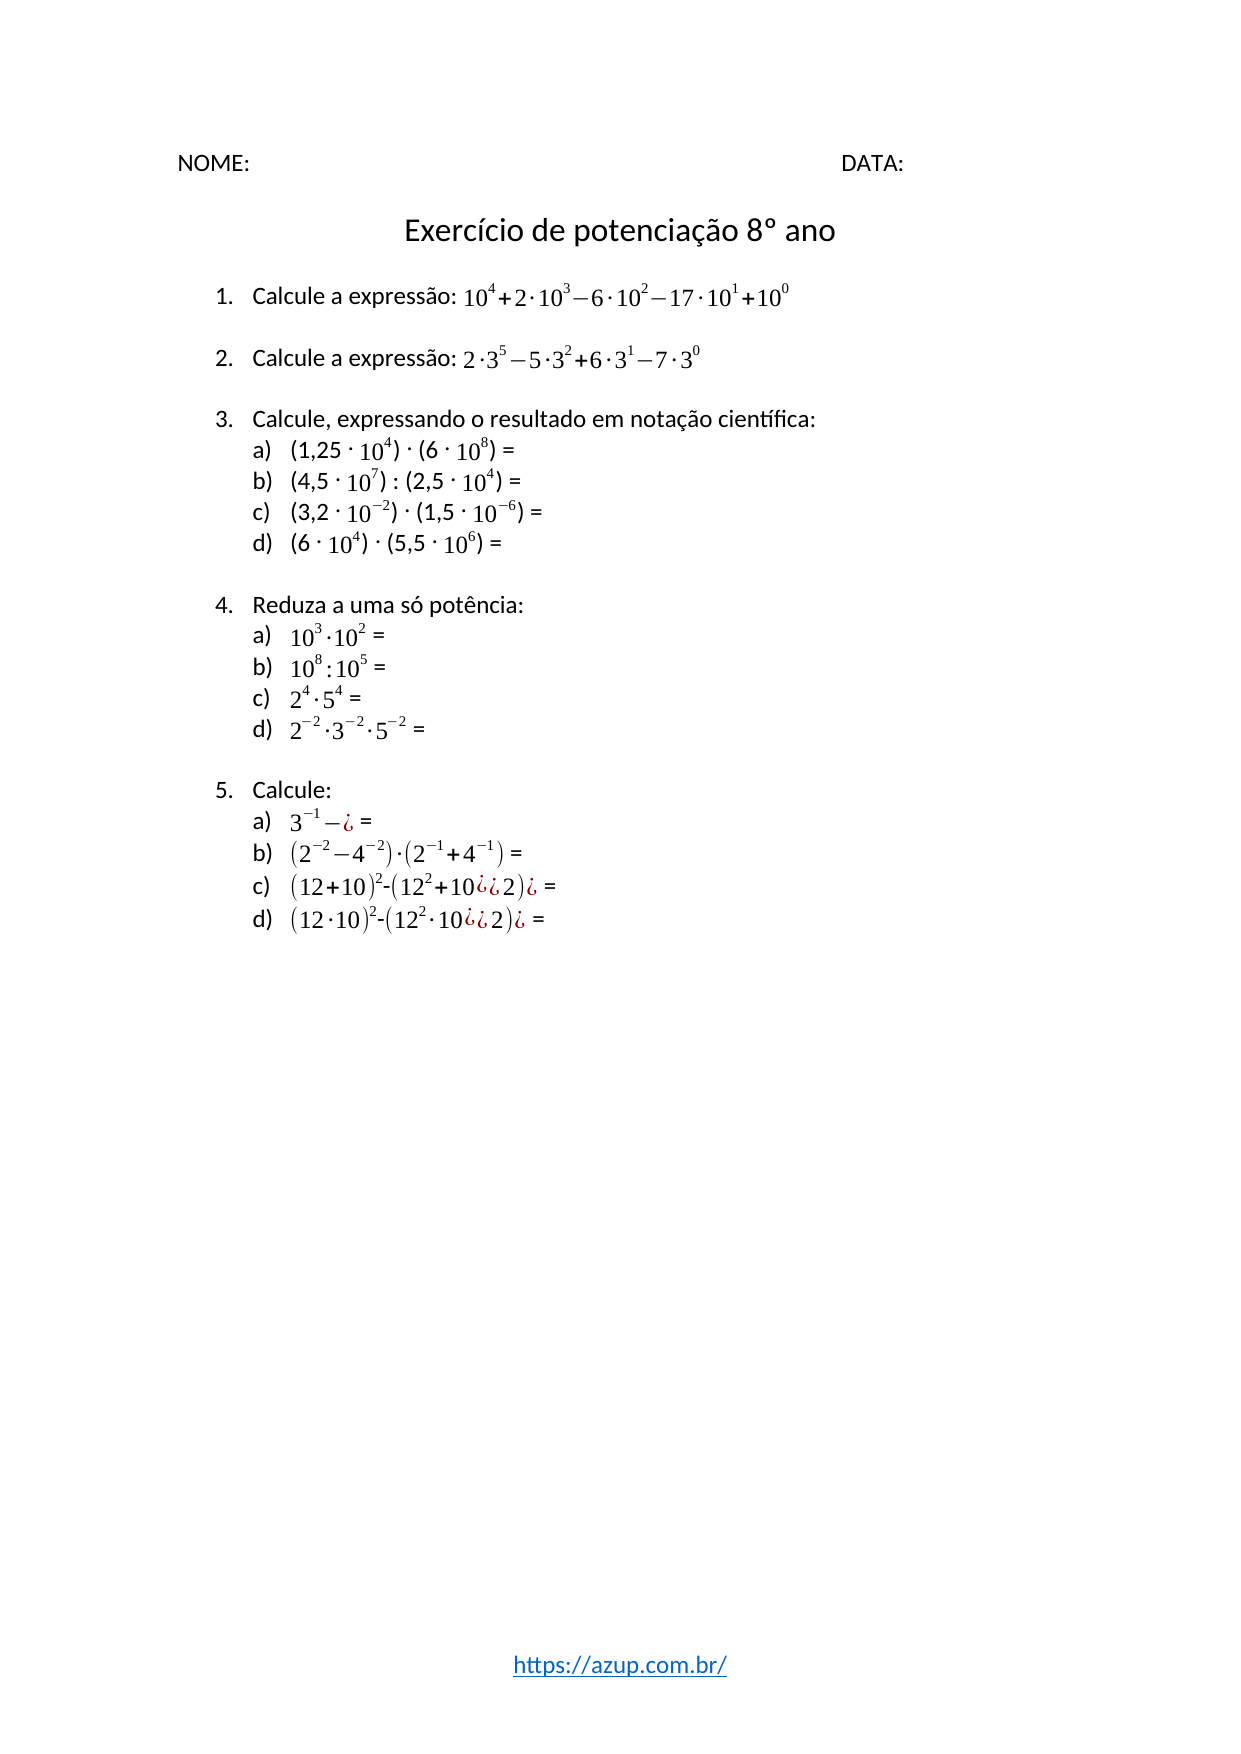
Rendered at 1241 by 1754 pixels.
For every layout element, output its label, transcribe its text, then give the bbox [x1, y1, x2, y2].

list = [252, 682, 1063, 713]
list (6 ) (5,5 ) = [252, 527, 1063, 558]
list (3,2 ) (1,5 ) = [252, 496, 1063, 527]
list - = [252, 902, 1063, 935]
list - = [252, 869, 1063, 902]
list Calcule a expressão: [215, 280, 1063, 311]
list = [252, 619, 1063, 651]
list = [252, 836, 1063, 869]
list = [252, 651, 1063, 682]
list (1,25 ) (6 ) = [252, 434, 1063, 465]
list (4,5 ) : (2,5 ) = [252, 465, 1063, 496]
list Reduza a uma só potência: [215, 589, 1063, 619]
text Exercício de potenciação 8º ano [177, 209, 1063, 249]
list Calcule, expressando o resultado em notação científica: [215, 403, 1063, 434]
list = [252, 713, 1063, 744]
list Calcule: [215, 774, 1063, 805]
list Calcule a expressão: [215, 342, 1063, 373]
text NOME: DATA: [177, 148, 1063, 178]
list = [252, 805, 1063, 836]
